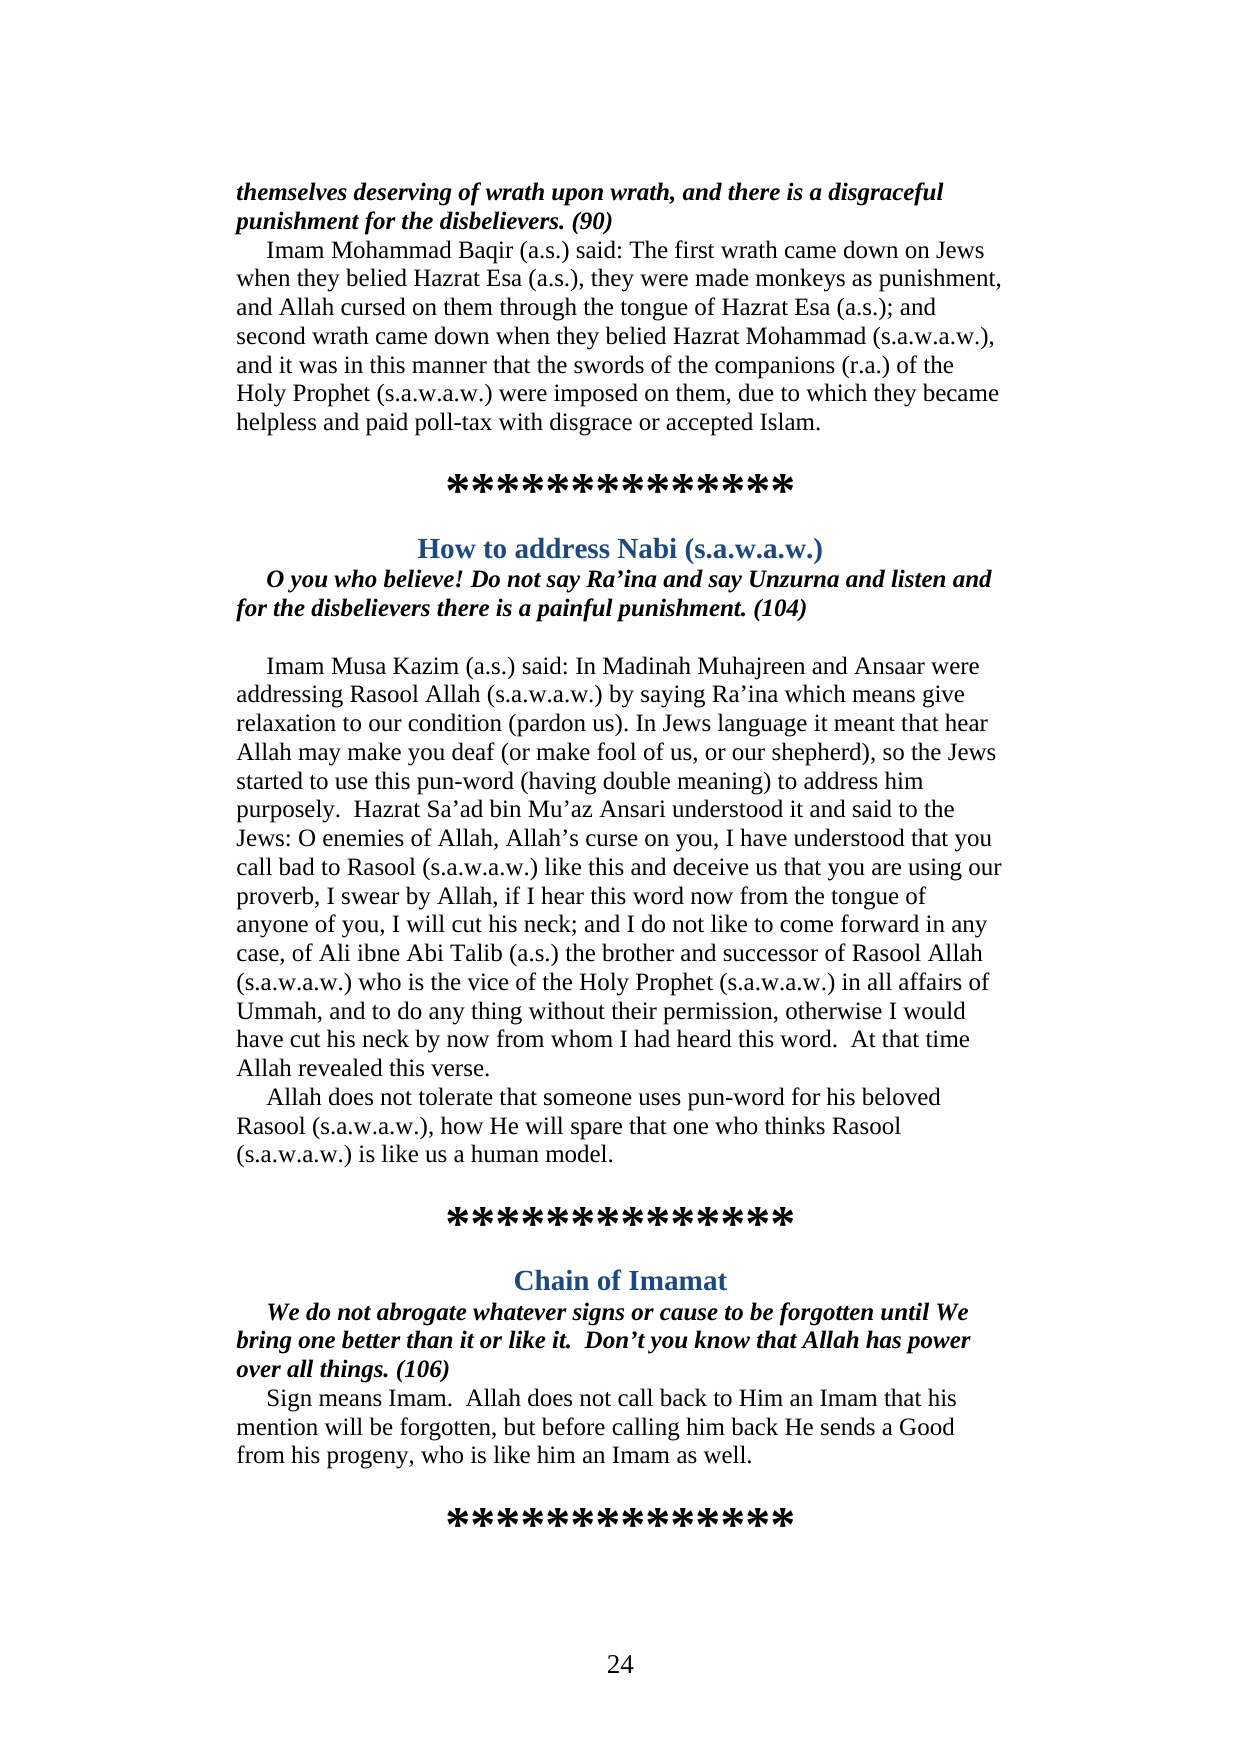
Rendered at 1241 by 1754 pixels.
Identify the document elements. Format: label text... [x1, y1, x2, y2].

text ************** [236, 1193, 1004, 1251]
text Sign means Imam. Allah does not call back to Him an Imam that his mention will be forgotten, but before calling him back He sends a Good from his progeny, who is like him an Imam as well. [236, 1383, 1004, 1469]
text O you who believe! Do not say Ra’ina and say Unzurna and listen and for the disbelievers there is a painful punishment. (104) [236, 564, 1004, 622]
text Imam Mohammad Baqir (a.s.) said: The first wrath came down on Jews when they belied Hazrat Esa (a.s.), they were made monkeys as punishment, and Allah cursed on them through the tongue of Hazrat Esa (a.s.); and second wrath came down when they belied Hazrat Mohammad (s.a.w.a.w.), and it was in this manner that the swords of the companions (r.a.) of the Holy Prophet (s.a.w.a.w.) were imposed on them, due to which they became helpless and paid poll-tax with disgrace or accepted Islam. [236, 235, 1004, 436]
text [236, 177, 1004, 235]
text Allah does not tolerate that someone uses pun-word for his beloved Rasool (s.a.w.a.w.), how He will spare that one who thinks Rasool (s.a.w.a.w.) is like us a human model. [236, 1082, 1004, 1168]
text Imam Musa Kazim (a.s.) said: In Madinah Muhajreen and Ansaar were addressing Rasool Allah (s.a.w.a.w.) by saying Ra’ina which means give relaxation to our condition (pardon us). In Jews language it meant that hear Allah may make you deaf (or make fool of us, or our shepherd), so the Jews started to use this pun-word (having double meaning) to address him purposely. Hazrat Sa’ad bin Mu’az Ansari understood it and said to the Jews: O enemies of Allah, Allah’s curse on you, I have understood that you call bad to Rasool (s.a.w.a.w.) like this and deceive us that you are using our proverb, I swear by Allah, if I hear this word now from the tongue of anyone of you, I will cut his neck; and I do not like to come forward in any case, of Ali ibne Abi Talib (a.s.) the brother and successor of Rasool Allah (s.a.w.a.w.) who is the vice of the Holy Prophet (s.a.w.a.w.) in all affairs of Ummah, and to do any thing without their permission, otherwise I would have cut his neck by now from whom I had heard this word. At that time Allah revealed this verse. [236, 651, 1004, 1082]
subtitle Chain of Imamat [236, 1263, 1004, 1297]
text ************** [236, 1494, 1004, 1552]
text ************** [236, 461, 1004, 518]
subtitle How to address Nabi (s.a.w.a.w.) [236, 531, 1004, 564]
text We do not abrogate whatever signs or cause to be forgotten until We bring one better than it or like it. Don’t you know that Allah has power over all things. (106) [236, 1297, 1004, 1383]
